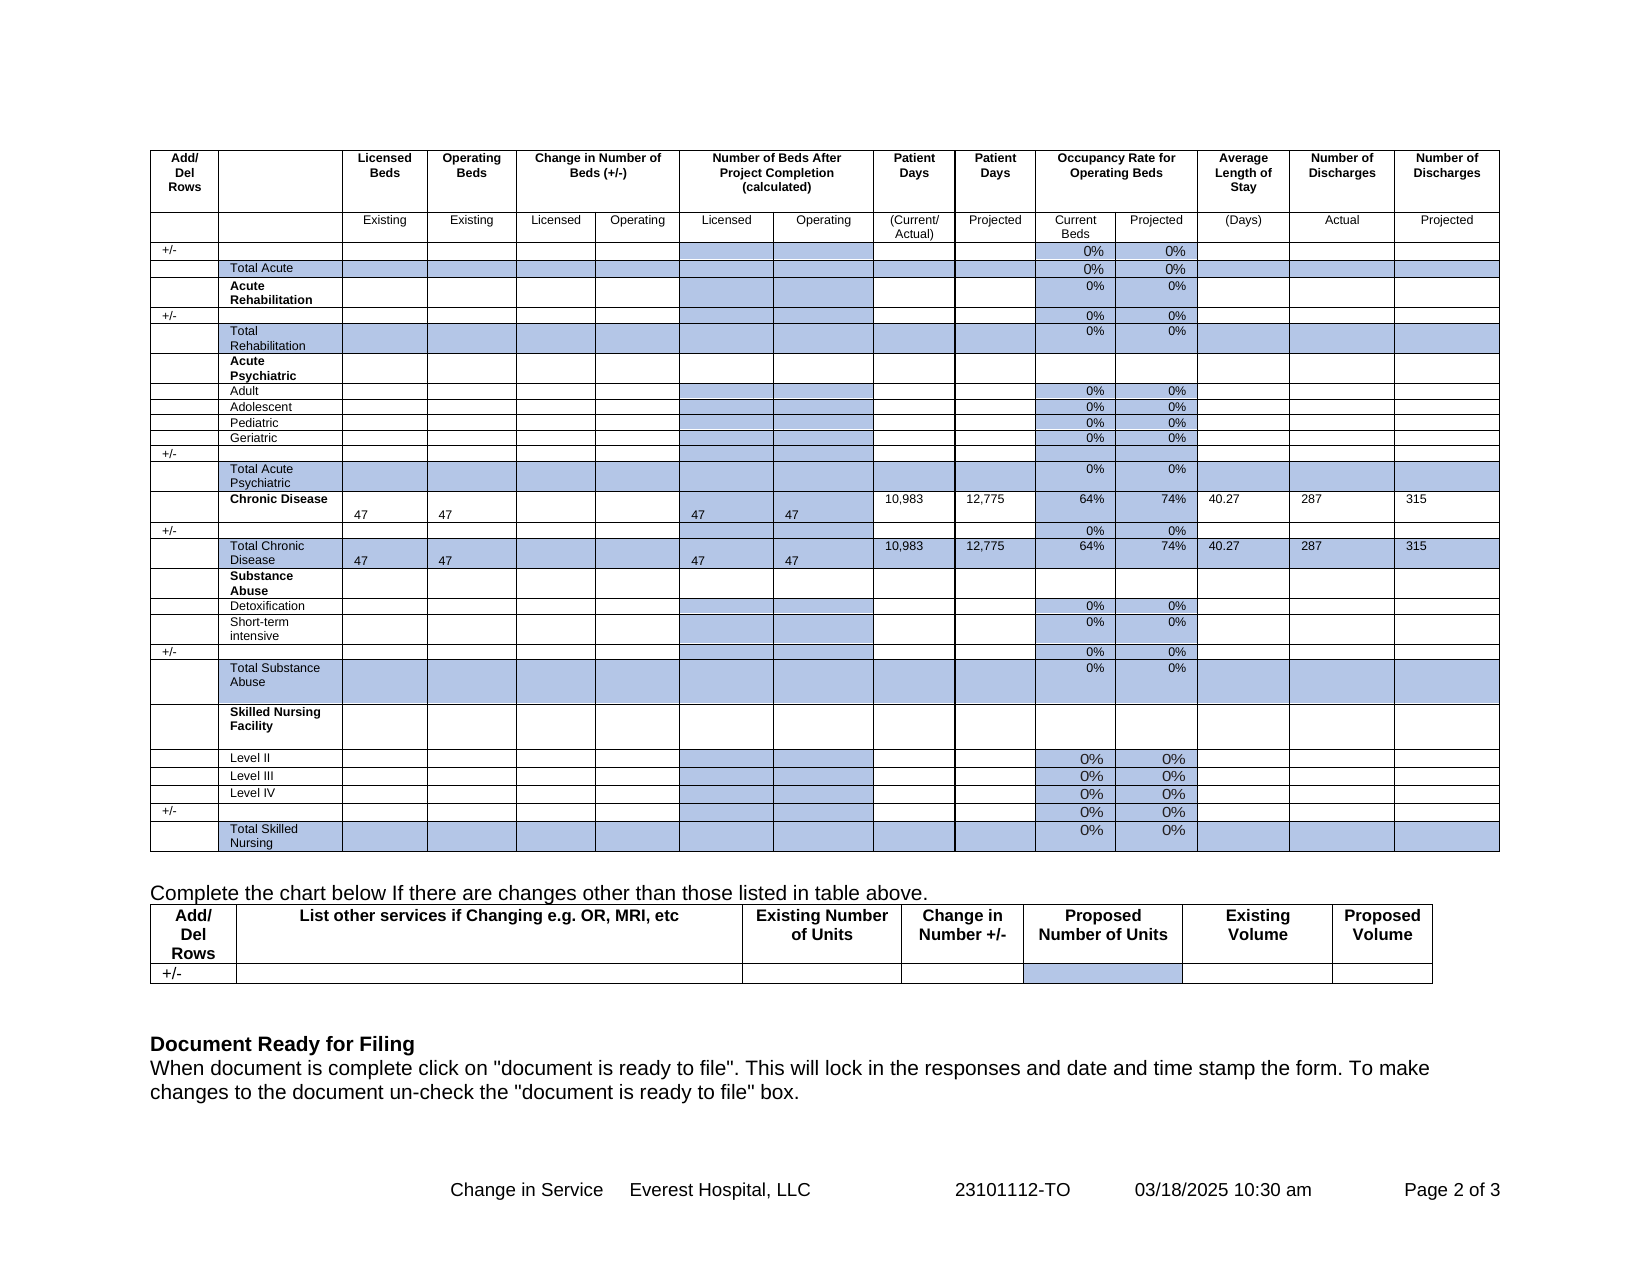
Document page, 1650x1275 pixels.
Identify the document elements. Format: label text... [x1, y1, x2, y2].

table_cell [428, 462, 516, 491]
table_cell Operating [774, 213, 873, 242]
table_cell [1183, 964, 1332, 983]
table_cell [1290, 354, 1394, 383]
table_cell [596, 523, 679, 538]
table_cell [956, 615, 1035, 643]
table_cell [596, 308, 679, 323]
table_cell [956, 786, 1035, 803]
table_cell [596, 415, 679, 429]
table_cell [680, 400, 773, 414]
table_cell 10,983 [874, 492, 954, 522]
table_cell Adult [219, 384, 342, 398]
text When document is complete click on "document is ready to file". This will lock in the responses and date and time stamp the form. To make changes to the document un-check the "document is ready to file" box. [150, 1056, 1500, 1104]
table_cell [680, 660, 773, 703]
table_cell [1290, 278, 1394, 307]
table_header Number of Discharges [1395, 151, 1499, 212]
table_cell 0% [1116, 384, 1197, 398]
table_cell [151, 324, 218, 353]
table_cell [428, 243, 516, 259]
table_cell [680, 446, 773, 461]
table_cell [956, 278, 1035, 307]
table_cell [1198, 384, 1289, 398]
table_cell [428, 768, 516, 785]
table_cell [874, 431, 954, 445]
table_cell [956, 822, 1035, 851]
table_cell [1395, 804, 1499, 821]
table_cell 64% [1036, 539, 1115, 568]
table_cell 0% [1116, 599, 1197, 613]
table_cell [151, 768, 218, 785]
table_cell 0% [1036, 462, 1115, 491]
table_cell [956, 324, 1035, 353]
table_header Number of Beds After Project Completion (calculated) [680, 151, 873, 212]
table_cell [1395, 569, 1499, 598]
table_cell [1395, 324, 1499, 353]
table_cell [774, 446, 873, 461]
table_cell 0% [1116, 324, 1197, 353]
table_cell [1290, 804, 1394, 821]
table_cell [874, 786, 954, 803]
table_cell [1395, 660, 1499, 703]
table_cell Total Acute [219, 261, 342, 277]
table_cell [1198, 261, 1289, 277]
table_cell Skilled Nursing Facility [219, 705, 342, 749]
table_header Operating Beds [428, 151, 516, 212]
table_cell [517, 804, 595, 821]
table_cell [956, 660, 1035, 703]
table_cell [596, 324, 679, 353]
table_cell [874, 278, 954, 307]
table_cell [517, 539, 595, 568]
table_cell 64% [1036, 492, 1115, 522]
table_cell [680, 431, 773, 445]
table_cell [343, 645, 427, 659]
table_cell [1198, 446, 1289, 461]
table_cell [428, 384, 516, 398]
table_cell [596, 645, 679, 659]
table_cell [517, 415, 595, 429]
table_cell [517, 645, 595, 659]
table_cell 47 [343, 492, 427, 522]
table_cell 0% [1036, 400, 1115, 414]
table_cell [680, 705, 773, 749]
table_header Licensed Beds [343, 151, 427, 212]
table_cell [343, 660, 427, 703]
table_cell [1116, 446, 1197, 461]
table_cell [680, 354, 773, 383]
table_cell 74% [1116, 539, 1197, 568]
table_cell [343, 462, 427, 491]
table_cell [151, 431, 218, 445]
table_cell [680, 415, 773, 429]
table_cell [774, 615, 873, 643]
table_cell [596, 804, 679, 821]
table_header Change in Number of Beds (+/-) [517, 151, 679, 212]
table_cell [517, 599, 595, 613]
table_cell [956, 569, 1035, 598]
table_cell 0% [1036, 523, 1115, 538]
table_cell 47 [428, 492, 516, 522]
table_cell [596, 492, 679, 522]
table_header Patient Days [874, 151, 954, 212]
table_cell 47 [774, 492, 873, 522]
table_cell 0% [1116, 660, 1197, 703]
table_cell [1036, 446, 1115, 461]
table_cell Adolescent [219, 400, 342, 414]
table_cell [774, 786, 873, 803]
table_cell [428, 705, 516, 749]
table_cell [680, 822, 773, 851]
table_cell 0% [1116, 261, 1197, 277]
table_cell [1395, 278, 1499, 307]
table_cell [774, 308, 873, 323]
table_cell Operating [596, 213, 679, 242]
table_cell 40.27 [1198, 539, 1289, 568]
table_cell 0% [1036, 750, 1115, 767]
table_cell [1024, 964, 1182, 983]
table_cell 47 [680, 492, 773, 522]
table_cell [343, 384, 427, 398]
table_cell Substance Abuse [219, 569, 342, 598]
table_header Occupancy Rate for Operating Beds [1036, 151, 1197, 212]
table_cell [1290, 523, 1394, 538]
table_cell [596, 278, 679, 307]
table_cell 0% [1036, 786, 1115, 803]
table_cell [151, 415, 218, 429]
table_cell [219, 446, 342, 461]
table_cell [596, 400, 679, 414]
table_cell [596, 822, 679, 851]
table_cell [343, 324, 427, 353]
table_cell [956, 768, 1035, 785]
table_cell [902, 964, 1023, 983]
table_cell [680, 768, 773, 785]
table_cell [774, 324, 873, 353]
table_cell [343, 400, 427, 414]
table_cell [517, 324, 595, 353]
table_cell [428, 415, 516, 429]
table_cell 47 [428, 539, 516, 568]
table_cell [874, 324, 954, 353]
table_header Proposed Volume [1333, 905, 1432, 963]
table_cell [874, 768, 954, 785]
table_cell [343, 431, 427, 445]
table_cell [956, 523, 1035, 538]
table_cell [874, 750, 954, 767]
table_cell [1116, 705, 1197, 749]
table_cell [343, 308, 427, 323]
table_cell 10,983 [874, 539, 954, 568]
table_cell [428, 446, 516, 461]
table_cell [428, 786, 516, 803]
table_cell [874, 446, 954, 461]
table_header Proposed Number of Units [1024, 905, 1182, 963]
table_cell [1290, 768, 1394, 785]
table_cell Total Substance Abuse [219, 660, 342, 703]
table_cell +/- [151, 964, 236, 983]
table_cell 47 [680, 539, 773, 568]
table_cell [680, 261, 773, 277]
table_cell [774, 804, 873, 821]
table_cell [343, 822, 427, 851]
table_cell +/- [151, 804, 218, 821]
table_cell [517, 569, 595, 598]
table_cell [1333, 964, 1432, 983]
table_cell Level II [219, 750, 342, 767]
table_cell [680, 308, 773, 323]
table_cell [596, 705, 679, 749]
table_cell [1290, 308, 1394, 323]
table_cell [1290, 384, 1394, 398]
table_cell [151, 400, 218, 414]
table_cell [428, 822, 516, 851]
table_cell [151, 822, 218, 851]
table_cell [1198, 324, 1289, 353]
table_cell 12,775 [956, 492, 1035, 522]
table_cell [1198, 786, 1289, 803]
table_cell [956, 243, 1035, 259]
table_cell [517, 750, 595, 767]
table_cell 0% [1116, 243, 1197, 259]
table_cell [1395, 462, 1499, 491]
table_cell [1290, 822, 1394, 851]
table_cell [596, 786, 679, 803]
table_cell 0% [1036, 615, 1115, 643]
table_header Patient Days [956, 151, 1035, 212]
table_cell 0% [1116, 523, 1197, 538]
table_cell [517, 615, 595, 643]
table_cell +/- [151, 645, 218, 659]
table_cell [1198, 599, 1289, 613]
table_cell [1290, 786, 1394, 803]
table_cell 0% [1036, 645, 1115, 659]
table_cell [680, 786, 773, 803]
table_cell [956, 400, 1035, 414]
table_cell [596, 462, 679, 491]
table_cell [956, 415, 1035, 429]
table_cell [1198, 308, 1289, 323]
table_cell [1290, 462, 1394, 491]
table_header Change in Number +/- [902, 905, 1023, 963]
table_cell [151, 615, 218, 643]
table_cell [343, 523, 427, 538]
table_cell [596, 431, 679, 445]
table_cell [874, 243, 954, 259]
table_header Add/Del Rows [151, 905, 236, 963]
table_cell [596, 261, 679, 277]
table_cell [151, 599, 218, 613]
table_cell 315 [1395, 539, 1499, 568]
table_cell [1395, 354, 1499, 383]
table_cell 0% [1116, 750, 1197, 767]
table_header Average Length of Stay [1198, 151, 1289, 212]
table_cell [874, 384, 954, 398]
table_cell [343, 261, 427, 277]
table_cell [1198, 523, 1289, 538]
table_cell [1290, 243, 1394, 259]
table_cell [680, 750, 773, 767]
table_cell 315 [1395, 492, 1499, 522]
table_cell 74% [1116, 492, 1197, 522]
table_header List other services if Changing e.g. OR, MRI, etc [237, 905, 742, 963]
table_cell [517, 431, 595, 445]
table_cell Acute Rehabilitation [219, 278, 342, 307]
table_cell Projected [1395, 213, 1499, 242]
table_cell [874, 615, 954, 643]
table_cell [1395, 645, 1499, 659]
table_cell [1198, 705, 1289, 749]
table_cell [517, 786, 595, 803]
table_cell 0% [1116, 278, 1197, 307]
table_cell [343, 446, 427, 461]
table_cell [517, 308, 595, 323]
table_cell [343, 243, 427, 259]
table_cell [680, 278, 773, 307]
table_cell [774, 768, 873, 785]
table_cell [774, 431, 873, 445]
table_cell [1395, 308, 1499, 323]
table_cell [1198, 278, 1289, 307]
table_cell [956, 462, 1035, 491]
table_cell [1198, 354, 1289, 383]
table_cell [1395, 446, 1499, 461]
table_cell [596, 384, 679, 398]
table_cell [680, 243, 773, 259]
table_cell [237, 964, 742, 983]
table_cell [343, 354, 427, 383]
table_cell Total Chronic Disease [219, 539, 342, 568]
table_cell [596, 569, 679, 598]
table_cell [743, 964, 901, 983]
table_cell [517, 462, 595, 491]
table_cell 0% [1036, 324, 1115, 353]
table_cell 47 [774, 539, 873, 568]
table_cell [874, 569, 954, 598]
table_cell [596, 243, 679, 259]
table_cell Pediatric [219, 415, 342, 429]
table_cell [1395, 750, 1499, 767]
table_cell [517, 768, 595, 785]
table_cell [428, 354, 516, 383]
table_cell Geriatric [219, 431, 342, 445]
table_cell [428, 308, 516, 323]
table_cell [596, 750, 679, 767]
table_cell [428, 615, 516, 643]
table_cell [428, 261, 516, 277]
table_cell 0% [1116, 400, 1197, 414]
table_cell [517, 243, 595, 259]
table_cell [343, 786, 427, 803]
table_cell [774, 354, 873, 383]
table_cell [1198, 750, 1289, 767]
table_cell Short-term intensive [219, 615, 342, 643]
table_cell [680, 462, 773, 491]
table_cell [1395, 384, 1499, 398]
table_cell [1395, 705, 1499, 749]
table_cell [428, 569, 516, 598]
table_cell [1395, 786, 1499, 803]
table_cell [343, 750, 427, 767]
table_cell [874, 523, 954, 538]
table_cell [343, 768, 427, 785]
table_cell [774, 645, 873, 659]
table_cell [517, 400, 595, 414]
table_cell 0% [1116, 786, 1197, 803]
table_cell 0% [1036, 261, 1115, 277]
table_cell [151, 462, 218, 491]
table_cell [517, 384, 595, 398]
table_cell [680, 599, 773, 613]
table_cell Licensed [517, 213, 595, 242]
table_cell [1395, 400, 1499, 414]
table_cell [428, 645, 516, 659]
table_cell [680, 804, 773, 821]
table_cell [956, 354, 1035, 383]
table_cell 0% [1116, 645, 1197, 659]
table_cell [596, 354, 679, 383]
table_cell Acute Psychiatric [219, 354, 342, 383]
table_cell Level IV [219, 786, 342, 803]
table_cell Projected [1116, 213, 1197, 242]
table_cell [1290, 446, 1394, 461]
table_cell [1290, 569, 1394, 598]
table_cell [680, 384, 773, 398]
table_cell [428, 431, 516, 445]
table_cell [874, 308, 954, 323]
table_cell [774, 400, 873, 414]
table_cell [956, 645, 1035, 659]
table_cell Existing [343, 213, 427, 242]
table_cell [1036, 569, 1115, 598]
table_cell 12,775 [956, 539, 1035, 568]
table_cell [151, 213, 218, 242]
table_cell [151, 492, 218, 522]
table_cell Total Skilled Nursing [219, 822, 342, 851]
table_cell [517, 822, 595, 851]
table_cell [1395, 415, 1499, 429]
table_cell [1198, 660, 1289, 703]
table_cell [680, 523, 773, 538]
table_cell [1198, 615, 1289, 643]
table_cell [596, 599, 679, 613]
table_cell [774, 523, 873, 538]
table_cell [151, 569, 218, 598]
table_cell Chronic Disease [219, 492, 342, 522]
table_cell [219, 308, 342, 323]
table_cell [219, 523, 342, 538]
table_cell 0% [1036, 599, 1115, 613]
table_cell [343, 804, 427, 821]
table_cell [1198, 645, 1289, 659]
table_cell [428, 804, 516, 821]
table_cell [874, 645, 954, 659]
table_cell [151, 750, 218, 767]
table_cell [956, 261, 1035, 277]
table_cell [151, 261, 218, 277]
text Document Ready for Filing [150, 1032, 1500, 1056]
table_cell [774, 750, 873, 767]
table_cell 0% [1036, 822, 1115, 851]
table_cell 0% [1116, 462, 1197, 491]
table_cell [151, 384, 218, 398]
table_cell [517, 492, 595, 522]
table_cell [151, 705, 218, 749]
table_cell +/- [151, 523, 218, 538]
table_header Existing Volume [1183, 905, 1332, 963]
table_cell [774, 261, 873, 277]
table_cell 0% [1036, 278, 1115, 307]
table_cell 0% [1036, 804, 1115, 821]
table_cell [1036, 705, 1115, 749]
table_cell [219, 243, 342, 259]
table_cell [596, 446, 679, 461]
table_cell 0% [1036, 768, 1115, 785]
table_cell [1290, 261, 1394, 277]
table_cell [596, 615, 679, 643]
table_cell [774, 243, 873, 259]
table_header Existing Number of Units [743, 905, 901, 963]
table_cell [956, 384, 1035, 398]
table_cell [1395, 822, 1499, 851]
table_cell 0% [1036, 243, 1115, 259]
table_cell +/- [151, 446, 218, 461]
table_cell Level III [219, 768, 342, 785]
table_cell [1198, 243, 1289, 259]
table_cell [874, 400, 954, 414]
table_cell [774, 462, 873, 491]
table_cell [343, 278, 427, 307]
table_cell [1290, 400, 1394, 414]
table_cell [428, 523, 516, 538]
table_cell [774, 660, 873, 703]
table_cell [596, 660, 679, 703]
table_cell [1395, 523, 1499, 538]
table_cell [517, 261, 595, 277]
table_cell [1290, 615, 1394, 643]
table_cell [219, 645, 342, 659]
table_cell [956, 599, 1035, 613]
table_cell Actual [1290, 213, 1394, 242]
table_cell [1290, 415, 1394, 429]
table_cell Detoxification [219, 599, 342, 613]
table_cell [774, 822, 873, 851]
table_cell [151, 660, 218, 703]
table_cell [343, 705, 427, 749]
table_cell [517, 660, 595, 703]
table_cell [1290, 645, 1394, 659]
table_cell +/- [151, 308, 218, 323]
table_cell Current Beds [1036, 213, 1115, 242]
table_cell [680, 645, 773, 659]
table_cell [680, 324, 773, 353]
table_cell [343, 599, 427, 613]
table_cell 0% [1036, 660, 1115, 703]
table_cell Licensed [680, 213, 773, 242]
table_cell [956, 431, 1035, 445]
table_cell [517, 278, 595, 307]
text Complete the chart below If there are changes other than those listed in table above. [150, 880, 1500, 904]
table_cell [774, 705, 873, 749]
table_cell [151, 786, 218, 803]
table_cell (Current/ Actual) [874, 213, 954, 242]
table_cell [874, 261, 954, 277]
table_cell [151, 278, 218, 307]
table_cell [1036, 354, 1115, 383]
table_cell 0% [1036, 415, 1115, 429]
table_cell [1198, 822, 1289, 851]
table_cell [1290, 705, 1394, 749]
table_cell [1395, 243, 1499, 259]
table_cell [428, 750, 516, 767]
table_cell [1290, 750, 1394, 767]
table_header [219, 151, 342, 212]
table_cell [343, 615, 427, 643]
table_cell [343, 415, 427, 429]
table_cell 0% [1116, 804, 1197, 821]
table_cell [343, 569, 427, 598]
table_cell [1116, 354, 1197, 383]
table_cell 0% [1036, 308, 1115, 323]
table_cell [956, 750, 1035, 767]
table_cell 0% [1116, 308, 1197, 323]
table_cell [1198, 569, 1289, 598]
table_cell [517, 446, 595, 461]
table_cell [517, 705, 595, 749]
table_cell [874, 660, 954, 703]
table_cell [219, 213, 342, 242]
table_cell [1290, 599, 1394, 613]
table_header Add/ Del Rows [151, 151, 218, 212]
table_cell [1290, 431, 1394, 445]
table_cell [680, 569, 773, 598]
table_cell 0% [1116, 615, 1197, 643]
table_cell [1198, 431, 1289, 445]
table_cell [219, 804, 342, 821]
table_cell [428, 660, 516, 703]
table_cell [774, 415, 873, 429]
table_cell [1116, 569, 1197, 598]
table_cell [428, 599, 516, 613]
table_cell [874, 462, 954, 491]
table_cell [1198, 415, 1289, 429]
table_cell [1290, 660, 1394, 703]
table_cell (Days) [1198, 213, 1289, 242]
table_cell [1198, 462, 1289, 491]
table_cell 0% [1116, 431, 1197, 445]
table_cell Existing [428, 213, 516, 242]
table_cell 0% [1036, 431, 1115, 445]
table_cell 287 [1290, 539, 1394, 568]
table_cell [874, 599, 954, 613]
table_cell [1395, 615, 1499, 643]
table_cell Total Acute Psychiatric [219, 462, 342, 491]
table_cell [1395, 599, 1499, 613]
table_cell [1395, 431, 1499, 445]
table_cell [596, 768, 679, 785]
table_cell 0% [1036, 384, 1115, 398]
table_cell [1395, 261, 1499, 277]
table_cell [1198, 768, 1289, 785]
table_cell [428, 400, 516, 414]
table_cell [956, 308, 1035, 323]
table_cell [874, 705, 954, 749]
table_cell [151, 539, 218, 568]
table_cell 0% [1116, 768, 1197, 785]
table_cell Total Rehabilitation [219, 324, 342, 353]
table_cell 40.27 [1198, 492, 1289, 522]
table_cell [874, 822, 954, 851]
table_cell [774, 569, 873, 598]
table_cell [428, 278, 516, 307]
table_cell [774, 278, 873, 307]
table_cell [596, 539, 679, 568]
table_cell [774, 599, 873, 613]
table_cell Projected [956, 213, 1035, 242]
table_cell [517, 523, 595, 538]
table_cell [874, 804, 954, 821]
table_header Number of Discharges [1290, 151, 1394, 212]
table_cell [874, 415, 954, 429]
table_cell [774, 384, 873, 398]
table_cell 0% [1116, 822, 1197, 851]
table_cell [956, 804, 1035, 821]
table_cell [1395, 768, 1499, 785]
table_cell [956, 446, 1035, 461]
table_cell [428, 324, 516, 353]
table_cell [517, 354, 595, 383]
table_cell 0% [1116, 415, 1197, 429]
table_cell [956, 705, 1035, 749]
table_cell 47 [343, 539, 427, 568]
table_cell [1198, 400, 1289, 414]
table_cell [874, 354, 954, 383]
table_cell [1290, 324, 1394, 353]
table_cell +/- [151, 243, 218, 259]
table_cell [1198, 804, 1289, 821]
table_cell 287 [1290, 492, 1394, 522]
table_cell [680, 615, 773, 643]
table_cell [151, 354, 218, 383]
